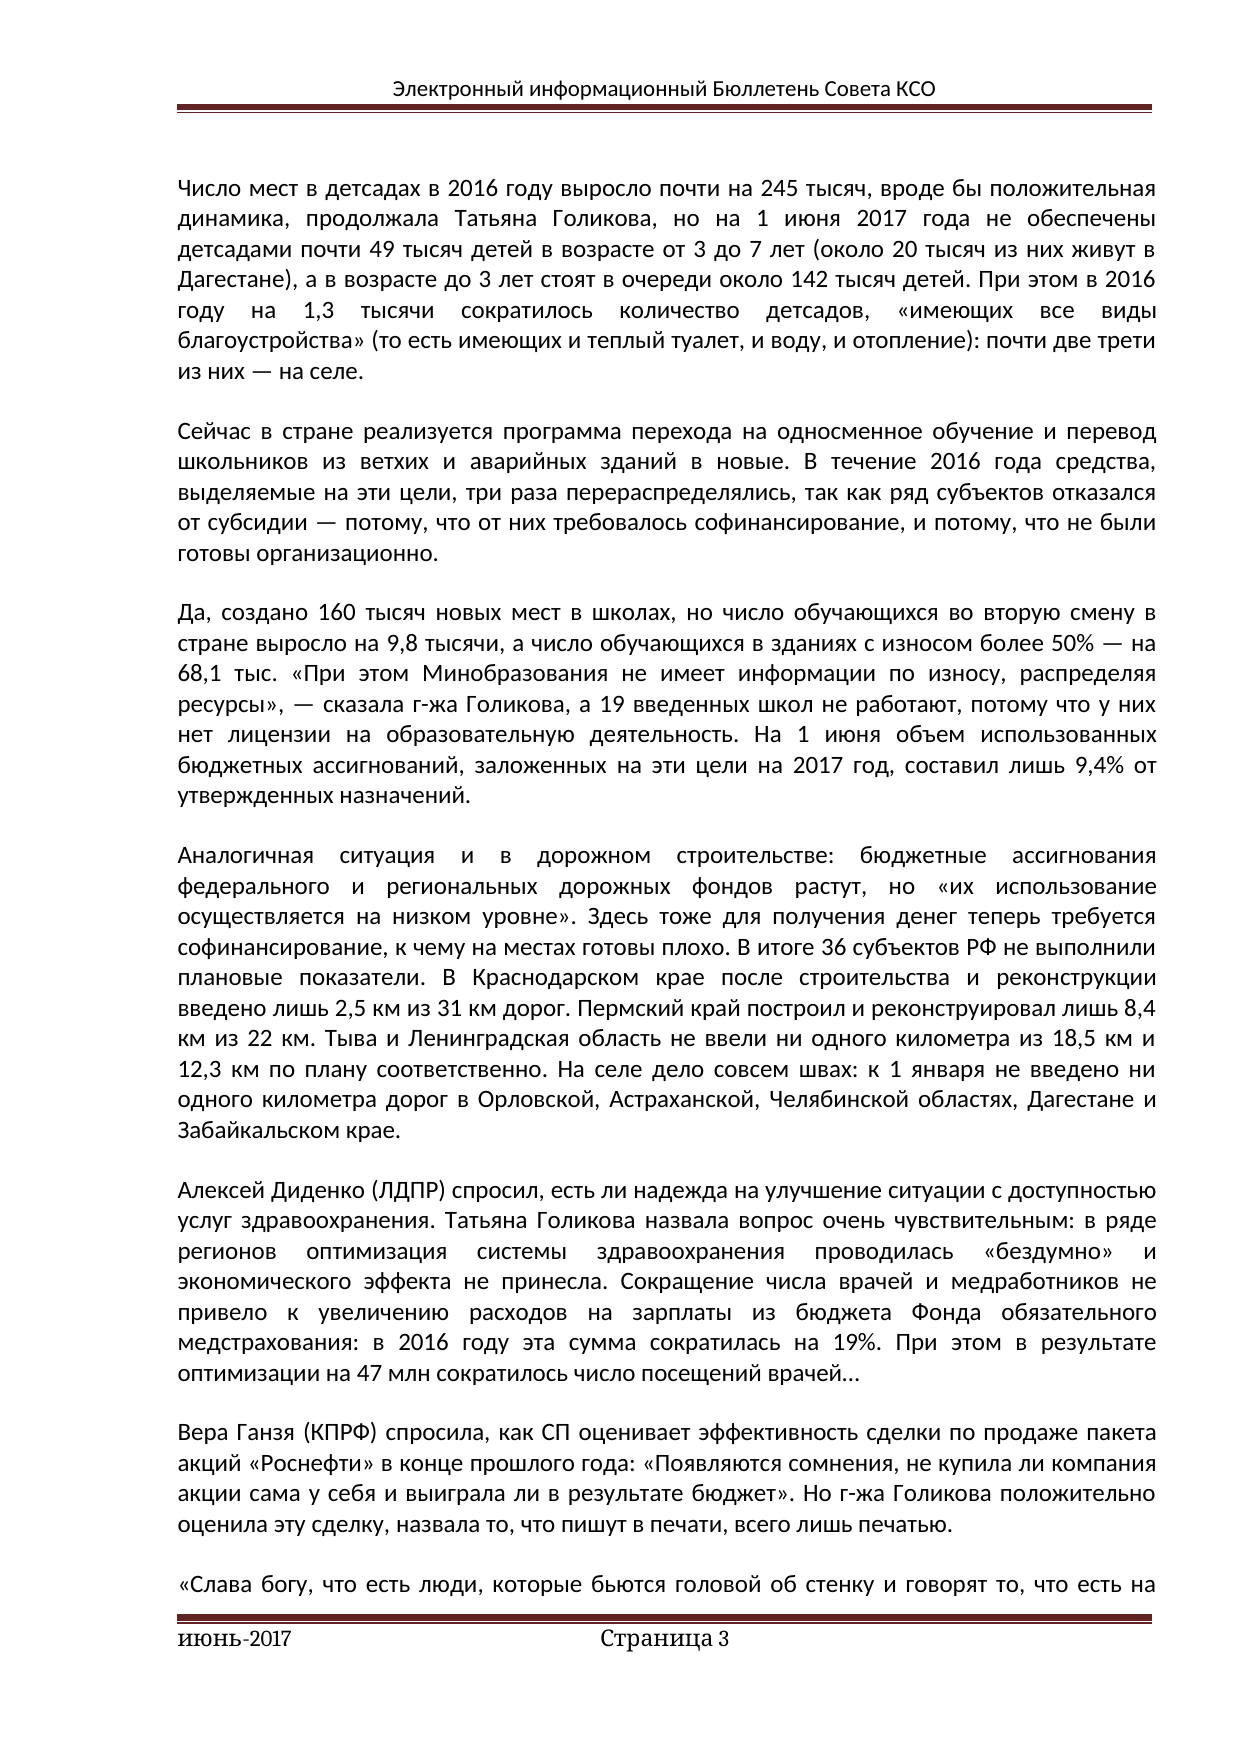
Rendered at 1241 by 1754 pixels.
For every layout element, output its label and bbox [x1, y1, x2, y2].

table_header [176, 141, 1159, 1600]
